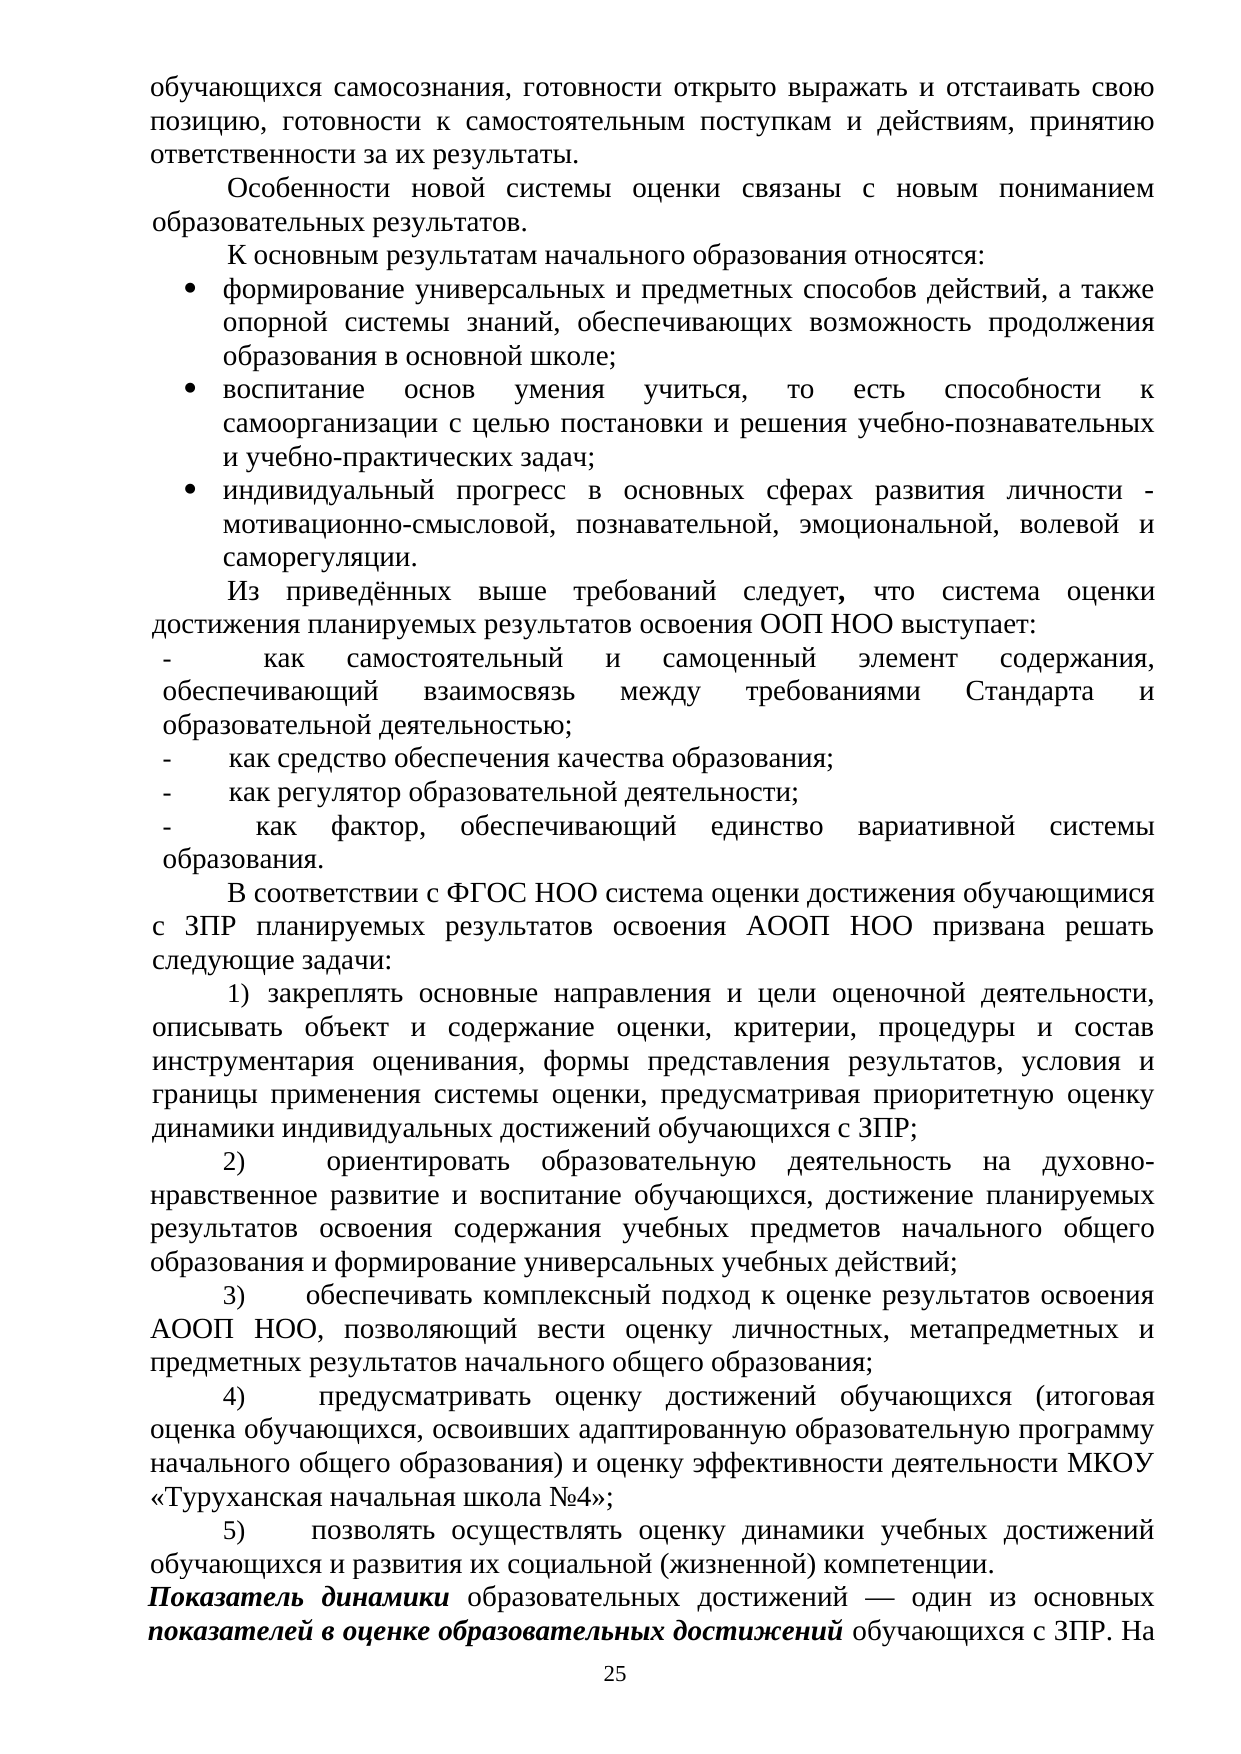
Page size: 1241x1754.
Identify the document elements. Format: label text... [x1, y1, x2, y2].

list индивидуальный прогресс в основных сферах развития личности - мотивационно-смысловой, познавательной, эмоциональной, волевой и саморегуляции. [185, 472, 1155, 573]
list как фактор, обеспечивающий единство вариативной системы образования. [162, 808, 1155, 875]
list как самостоятельный и самоценный элемент содержания, обеспечивающий взаимосвязь между требованиями Стандарта и образовательной деятельностью; [162, 640, 1155, 741]
list ориентировать образовательную деятельность на духовно-нравственное развитие и воспитание обучающихся, достижение планируемых результатов освоения содержания учебных предметов начального общего образования и формирование универсальных учебных действий; [150, 1143, 1155, 1277]
list закреплять основные направления и цели оценочной деятельности, описывать объект и содержание оценки, критерии, процедуры и состав инструментария оценивания, формы представления результатов, условия и границы применения системы оценки, предусматривая приоритетную оценку динамики индивидуальных достижений обучающихся с ЗПР; [152, 976, 1155, 1143]
list воспитание основ умения учиться, то есть способности к самоорганизации с целью постановки и решения учебно-познавательных и учебно-практических задач; [185, 371, 1155, 472]
list обеспечивать комплексный подход к оценке результатов освоения АООП НОО, позволяющий вести оценку личностных, метапредметных и предметных результатов начального общего образования; [150, 1277, 1155, 1378]
text К основным результатам начального образования относятся: [152, 237, 1155, 271]
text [150, 69, 1155, 170]
text Особенности новой системы оценки связаны с новым пониманием образовательных результатов. [152, 170, 1155, 237]
list позволять осуществлять оценку динамики учебных достижений обучающихся и развития их социальной (жизненной) компетенции. [150, 1512, 1155, 1579]
text Из приведённых выше требований следует, что система оценки достижения планируемых результатов освоения ООП НОО выступает: [152, 573, 1155, 640]
list как средство обеспечения качества образования; [162, 741, 1155, 774]
list формирование универсальных и предметных способов действий, а также опорной системы знаний, обеспечивающих возможность продолжения образования в основной школе; [185, 271, 1155, 371]
text В соответствии с ФГОС НОО система оценки достижения обучающимися с ЗПР планируемых результатов освоения АООП НОО призвана решать следующие задачи: [152, 875, 1155, 976]
list как регулятор образовательной деятельности; [162, 774, 1155, 808]
list предусматривать оценку достижений обучающихся (итоговая оценка обучающихся, освоивших адаптированную образовательную программу начального общего образования) и оценку эффективности деятельности МКОУ «Туруханская начальная школа №4»; [150, 1378, 1155, 1512]
